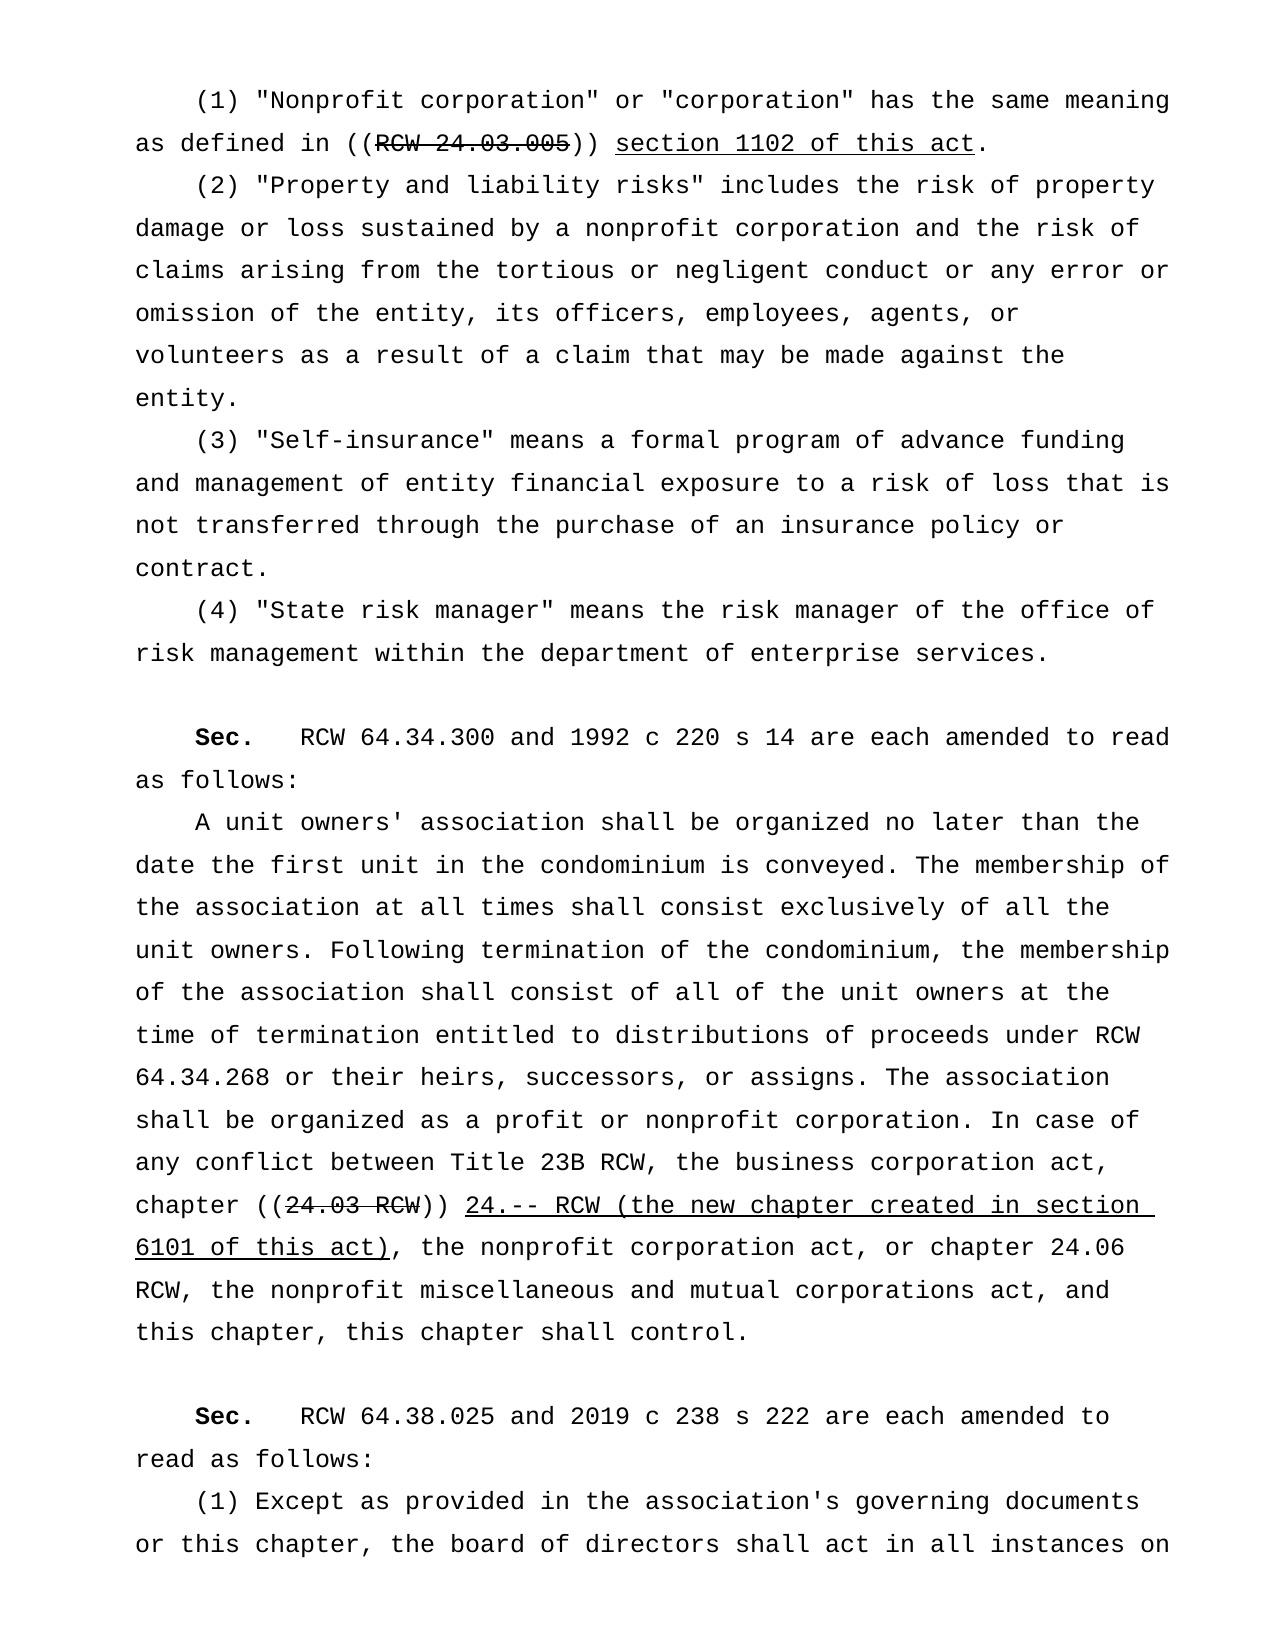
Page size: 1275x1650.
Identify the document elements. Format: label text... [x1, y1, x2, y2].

text A unit owners' association shall be organized no later than the date the first unit in the condominium is conveyed. The membership of the association at all times shall consist exclusively of all the unit owners. Following termination of the condominium, the membership of the association shall consist of all of the unit owners at the time of termination entitled to distributions of proceeds under RCW 64.34.268 or their heirs, successors, or assigns. The association shall be organized as a profit or nonprofit corporation. In case of any conflict between Title 23B RCW, the business corporation act, chapter ((24.03 RCW)) 24.-- RCW (the new chapter created in section 6101 of this act), the nonprofit corporation act, or chapter 24.06 RCW, the nonprofit miscellaneous and mutual corporations act, and this chapter, this chapter shall control. [135, 797, 1170, 1349]
text (4) "State risk manager" means the risk manager of the office of risk management within the department of enterprise services. [135, 585, 1170, 670]
text Sec. RCW 64.34.300 and 1992 c 220 s 14 are each amended to read as follows: [135, 712, 1170, 797]
text (1) "Nonprofit corporation" or "corporation" has the same meaning as defined in ((RCW 24.03.005)) section 1102 of this act. [135, 75, 1170, 160]
text (3) "Self-insurance" means a formal program of advance funding and management of entity financial exposure to a risk of loss that is not transferred through the purchase of an insurance policy or contract. [135, 415, 1170, 585]
text (2) "Property and liability risks" includes the risk of property damage or loss sustained by a nonprofit corporation and the risk of claims arising from the tortious or negligent conduct or any error or omission of the entity, its officers, employees, agents, or volunteers as a result of a claim that may be made against the entity. [135, 160, 1170, 415]
text Sec. RCW 64.38.025 and 2019 c 238 s 222 are each amended to read as follows: [135, 1391, 1170, 1476]
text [135, 1476, 1170, 1561]
